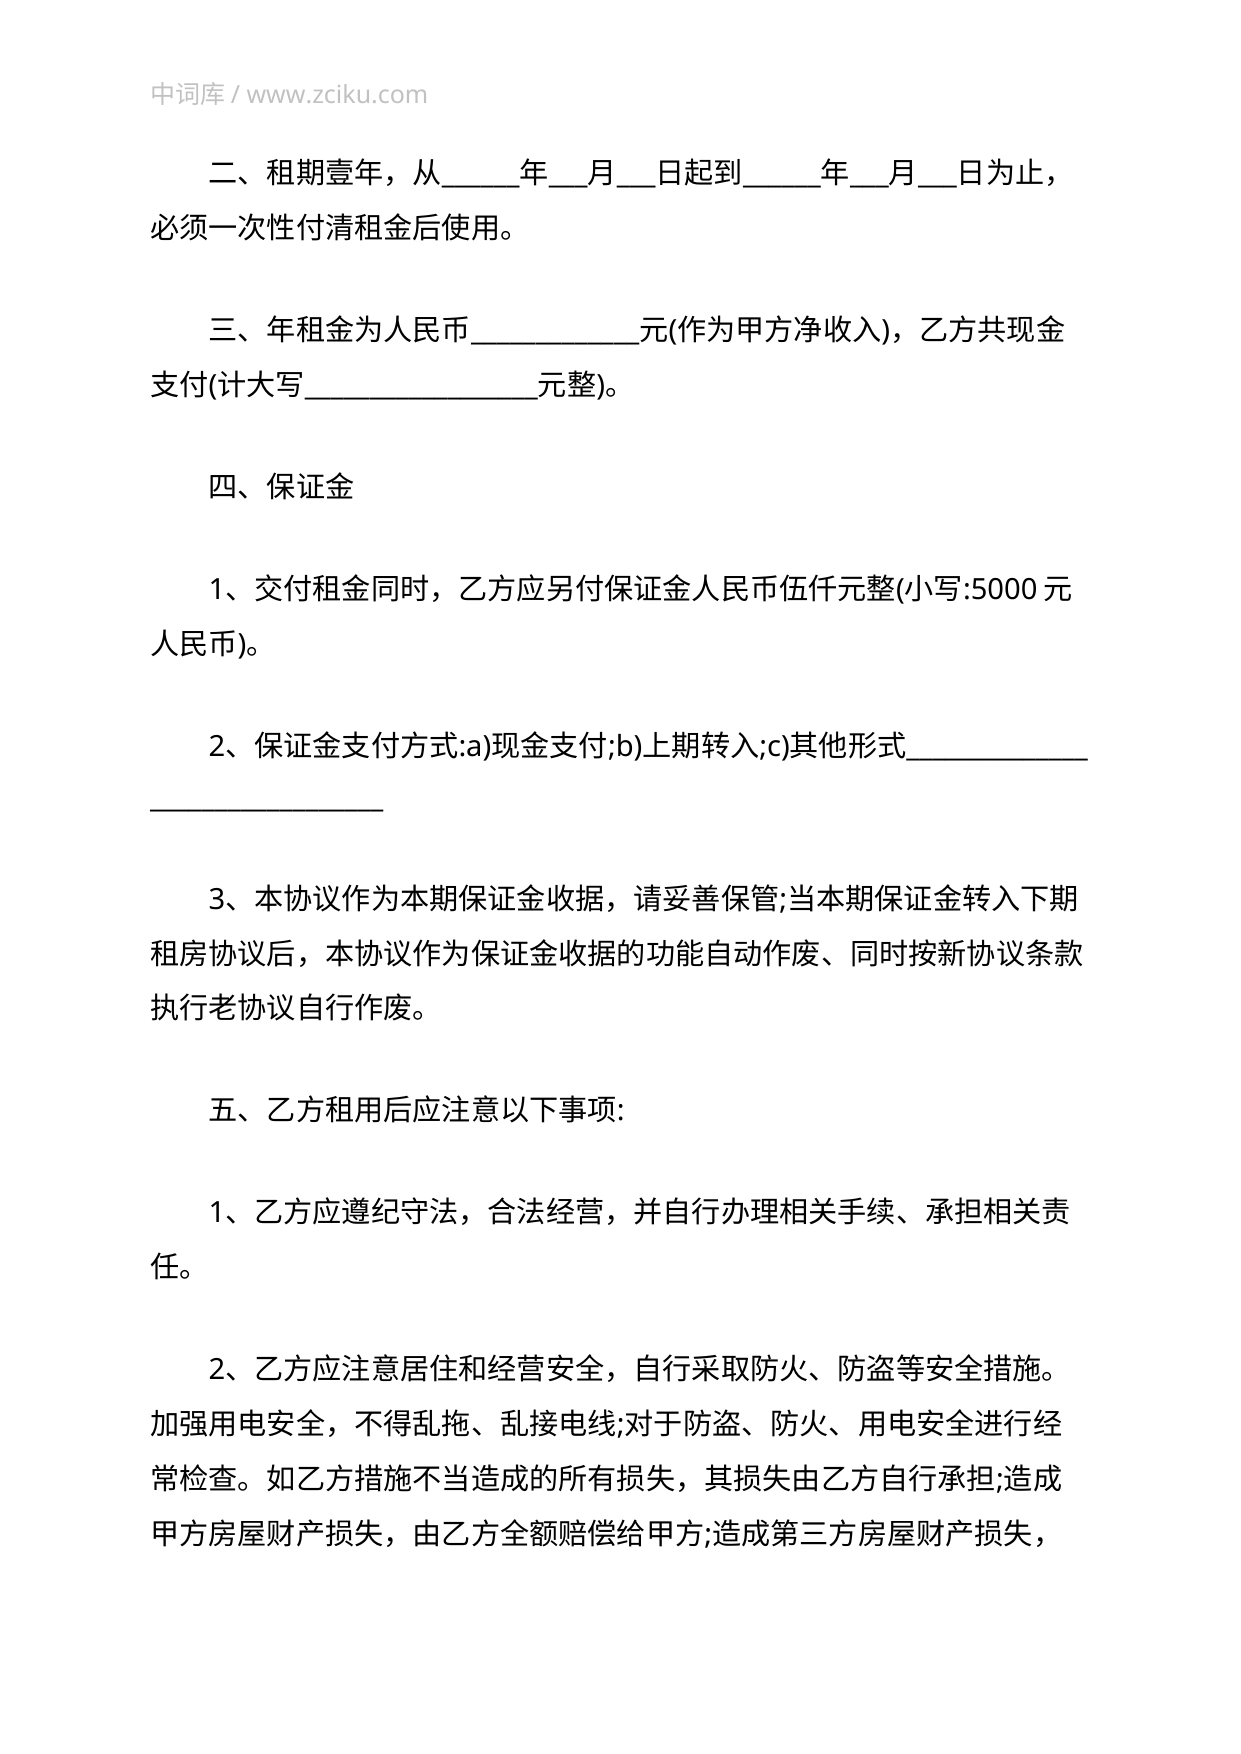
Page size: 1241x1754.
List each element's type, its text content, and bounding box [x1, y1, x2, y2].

text 三、年租金为人民币_____________元(作为甲方净收入)，乙方共现金支付(计大写__________________元整)。 [150, 307, 1090, 404]
text 五、乙方租用后应注意以下事项: [150, 1087, 1090, 1129]
text 1、乙方应遵纪守法，合法经营，并自行办理相关手续、承担相关责任。 [150, 1189, 1090, 1286]
text 3、本协议作为本期保证金收据，请妥善保管;当本期保证金转入下期租房协议后，本协议作为保证金收据的功能自动作废、同时按新协议条款执行老协议自行作废。 [150, 875, 1090, 1027]
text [150, 1346, 1090, 1553]
text 1、交付租金同时，乙方应另付保证金人民币伍仟元整(小写:5000元人民币)。 [150, 566, 1090, 663]
text 2、保证金支付方式:a)现金支付;b)上期转入;c)其他形式________________________________ [150, 722, 1090, 816]
text 二、租期壹年，从______年___月___日起到______年___月___日为止，必须一次性付清租金后使用。 [150, 150, 1090, 247]
text 四、保证金 [150, 464, 1090, 506]
